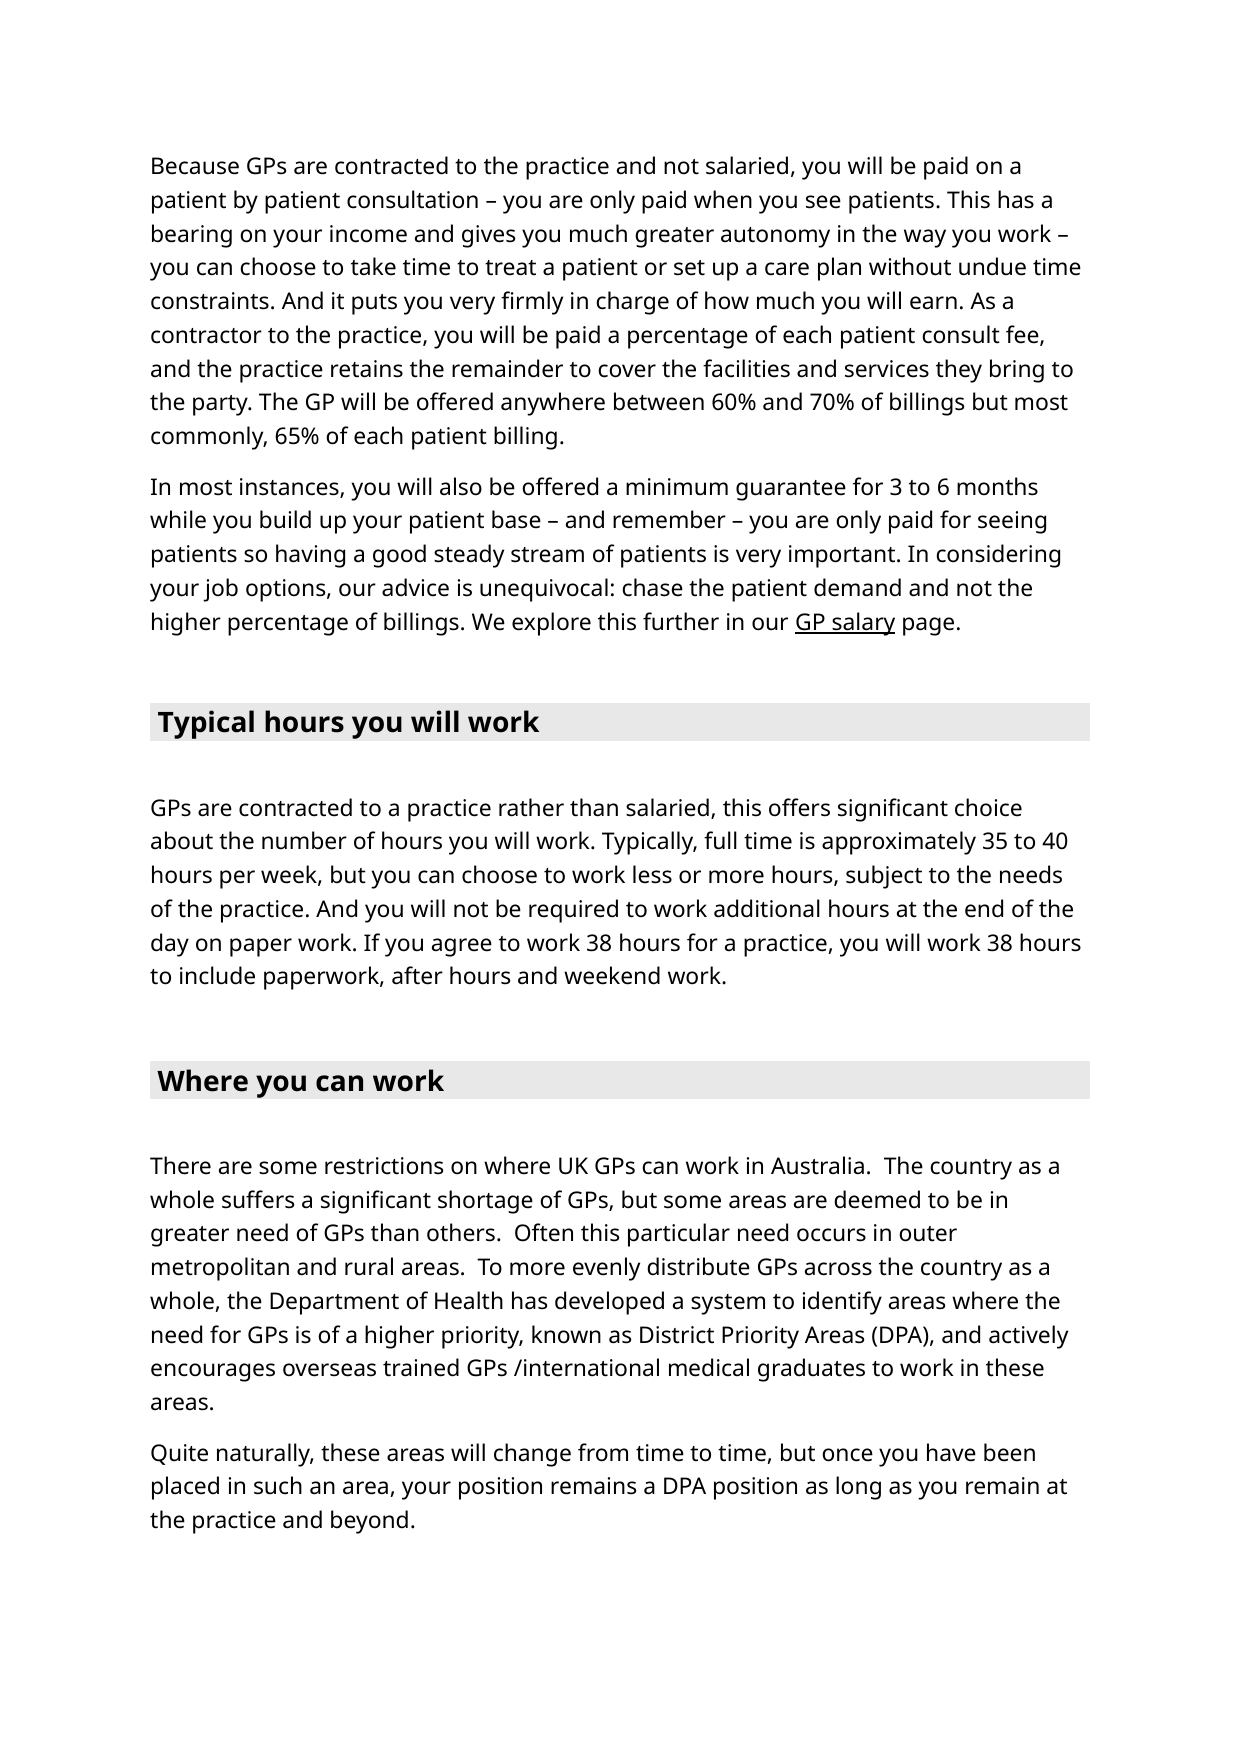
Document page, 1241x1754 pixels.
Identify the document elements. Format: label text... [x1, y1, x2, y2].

text In most instances, you will also be offered a minimum guarantee for 3 to 6 months while you build up your patient base – and remember – you are only paid for seeing patients so having a good steady stream of patients is very important. In considering your job options, our advice is unequivocal: chase the patient demand and not the higher percentage of billings. We explore this further in our GP salary page. [150, 470, 1090, 637]
text Typical hours you will work [150, 703, 1090, 741]
text GPs are contracted to a practice rather than salaried, this offers significant choice about the number of hours you will work. Typically, full time is approximately 35 to 40 hours per week, but you can choose to work less or more hours, subject to the needs of the practice. And you will not be required to work additional hours at the end of the day on paper work. If you agree to work 38 hours for a practice, you will work 38 hours to include paperwork, after hours and weekend work. [150, 791, 1090, 991]
text Because GPs are contracted to the practice and not salaried, you will be paid on a patient by patient consultation – you are only paid when you see patients. This has a bearing on your income and gives you much greater autonomy in the way you work – you can choose to take time to treat a patient or set up a care plan without undue time constraints. And it puts you very firmly in charge of how much you will earn. As a contractor to the practice, you will be paid a percentage of each patient consult fee, and the practice retains the remainder to cover the facilities and services they bring to the party. The GP will be offered anywhere between 60% and 70% of billings but most commonly, 65% of each patient billing. [150, 150, 1090, 451]
text Where you can work [150, 1061, 1090, 1099]
text Quite naturally, these areas will change from time to time, but once you have been placed in such an area, your position remains a DPA position as long as you remain at the practice and beyond. [150, 1436, 1090, 1535]
text There are some restrictions on where UK GPs can work in Australia. The country as a whole suffers a significant shortage of GPs, but some areas are deemed to be in greater need of GPs than others. Often this particular need occurs in outer metropolitan and rural areas. To more evenly distribute GPs across the country as a whole, the Department of Health has developed a system to identify areas where the need for GPs is of a higher priority, known as District Priority Areas (DPA), and actively encourages overseas trained GPs /international medical graduates to work in these areas. [150, 1150, 1090, 1417]
